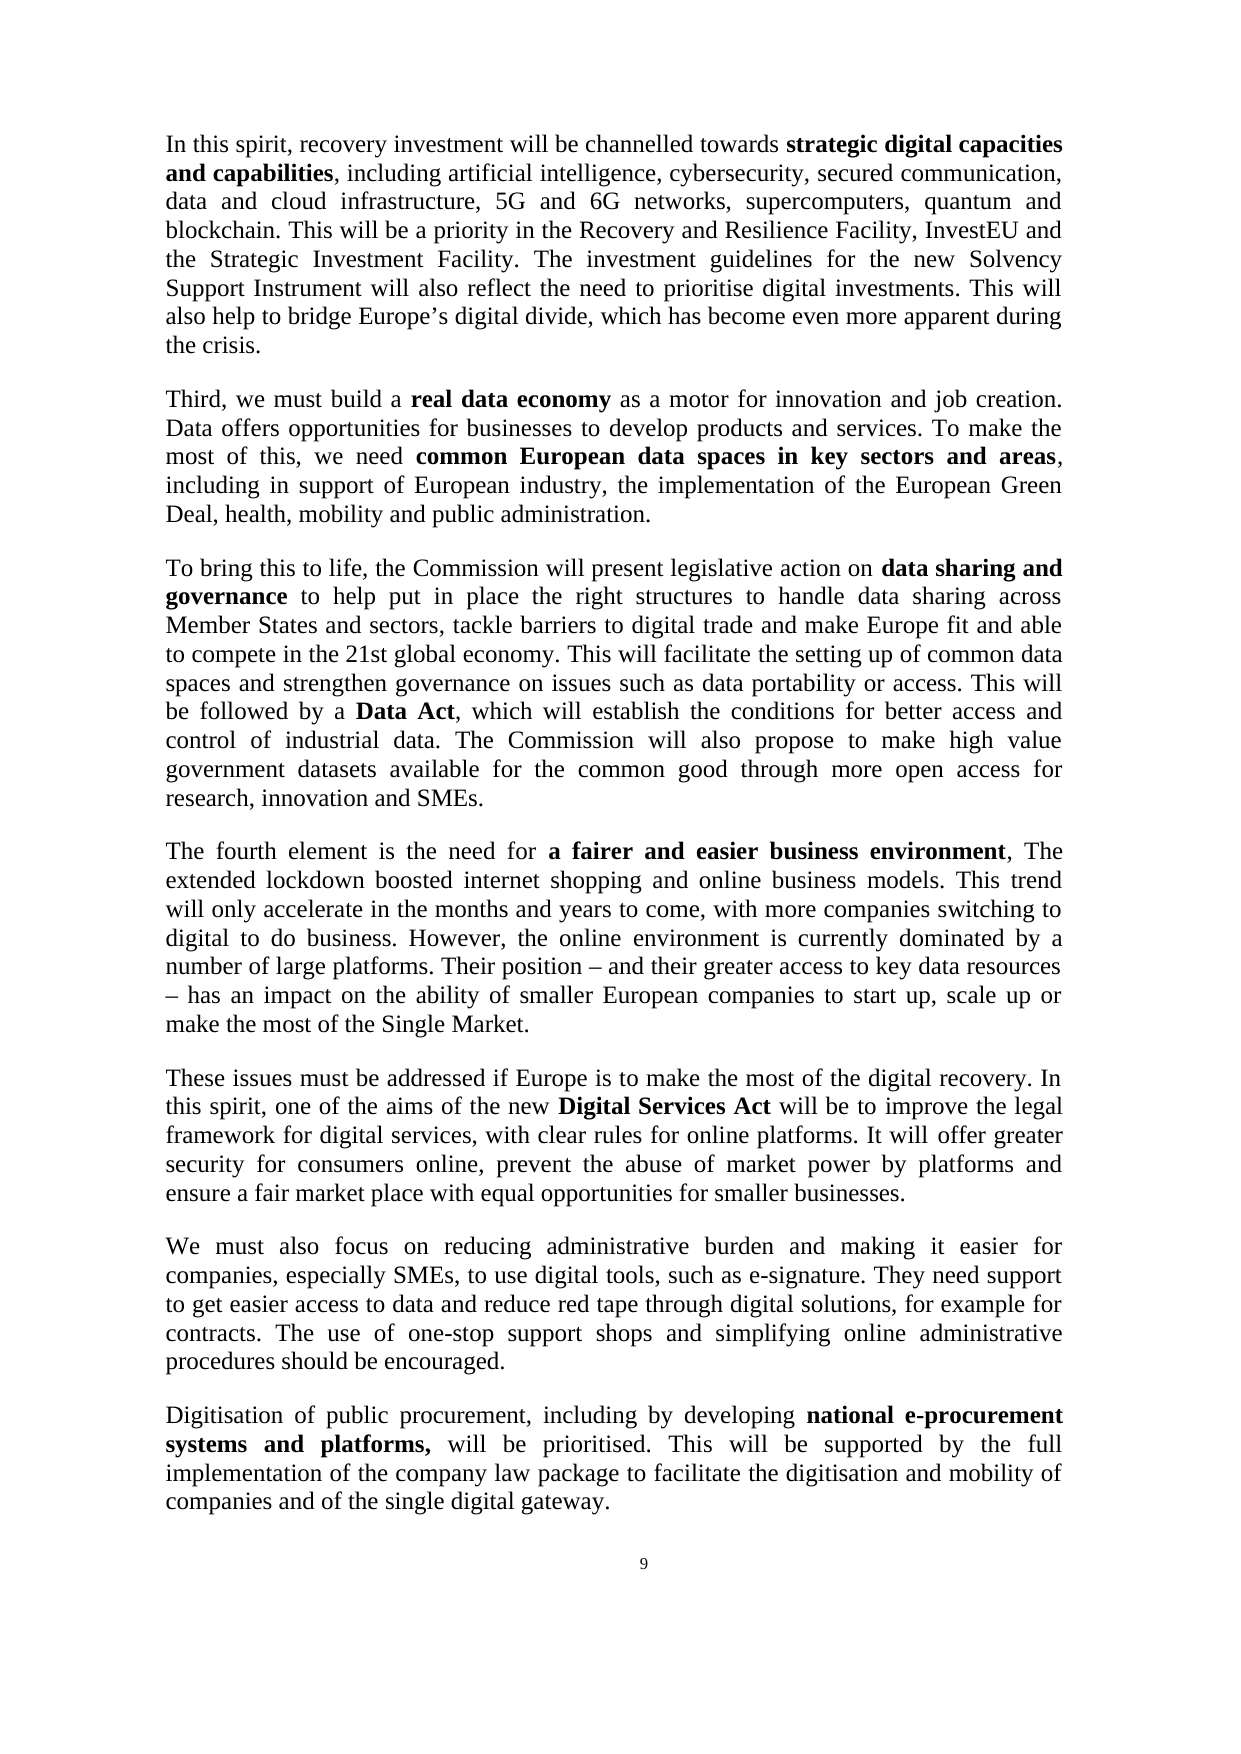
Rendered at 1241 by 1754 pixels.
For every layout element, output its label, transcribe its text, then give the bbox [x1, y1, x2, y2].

text The fourth element is the need for a fairer and easier business environment, The extended lockdown boosted internet shopping and online business models. This trend will only accelerate in the months and years to come, with more companies switching to digital to do business. However, the online environment is currently dominated by a number of large platforms. Their position – and their greater access to key data resources – has an impact on the ability of smaller European companies to start up, scale up or make the most of the Single Market. [165, 836, 1063, 1038]
text To bring this to life, the Commission will present legislative action on data sharing and governance to help put in place the right structures to handle data sharing across Member States and sectors, tackle barriers to digital trade and make Europe fit and able to compete in the 21st global economy. This will facilitate the setting up of common data spaces and strengthen governance on issues such as data portability or access. This will be followed by a Data Act, which will establish the conditions for better access and control of industrial data. The Commission will also propose to make high value government datasets available for the common good through more open access for research, innovation and SMEs. [165, 553, 1063, 811]
text Digitisation of public procurement, including by developing national e-procurement systems and platforms, will be prioritised. This will be supported by the full implementation of the company law package to facilitate the digitisation and mobility of companies and of the single digital gateway. [165, 1400, 1063, 1515]
text Third, we must build a real data economy as a motor for innovation and job creation. Data offers opportunities for businesses to develop products and services. To make the most of this, we need common European data spaces in key sectors and areas, including in support of European industry, the implementation of the European Green Deal, health, mobility and public administration. [165, 384, 1063, 528]
text In this spirit, recovery investment will be channelled towards strategic digital capacities and capabilities, including artificial intelligence, cybersecurity, secured communication, data and cloud infrastructure, 5G and 6G networks, supercomputers, quantum and blockchain. This will be a priority in the Recovery and Resilience Facility, InvestEU and the Strategic Investment Facility. The investment guidelines for the new Solvency Support Instrument will also reflect the need to prioritise digital investments. This will also help to bridge Europe’s digital divide, which has become even more apparent during the crisis. [165, 129, 1063, 359]
text These issues must be addressed if Europe is to make the most of the digital recovery. In this spirit, one of the aims of the new Digital Services Act will be to improve the legal framework for digital services, with clear rules for online platforms. It will offer greater security for consumers online, prevent the abuse of market power by platforms and ensure a fair market place with equal opportunities for smaller businesses. [165, 1063, 1063, 1206]
text We must also focus on reducing administrative burden and making it easier for companies, especially SMEs, to use digital tools, such as e-signature. They need support to get easier access to data and reduce red tape through digital solutions, for example for contracts. The use of one-stop support shops and simplifying online administrative procedures should be encouraged. [165, 1231, 1063, 1375]
